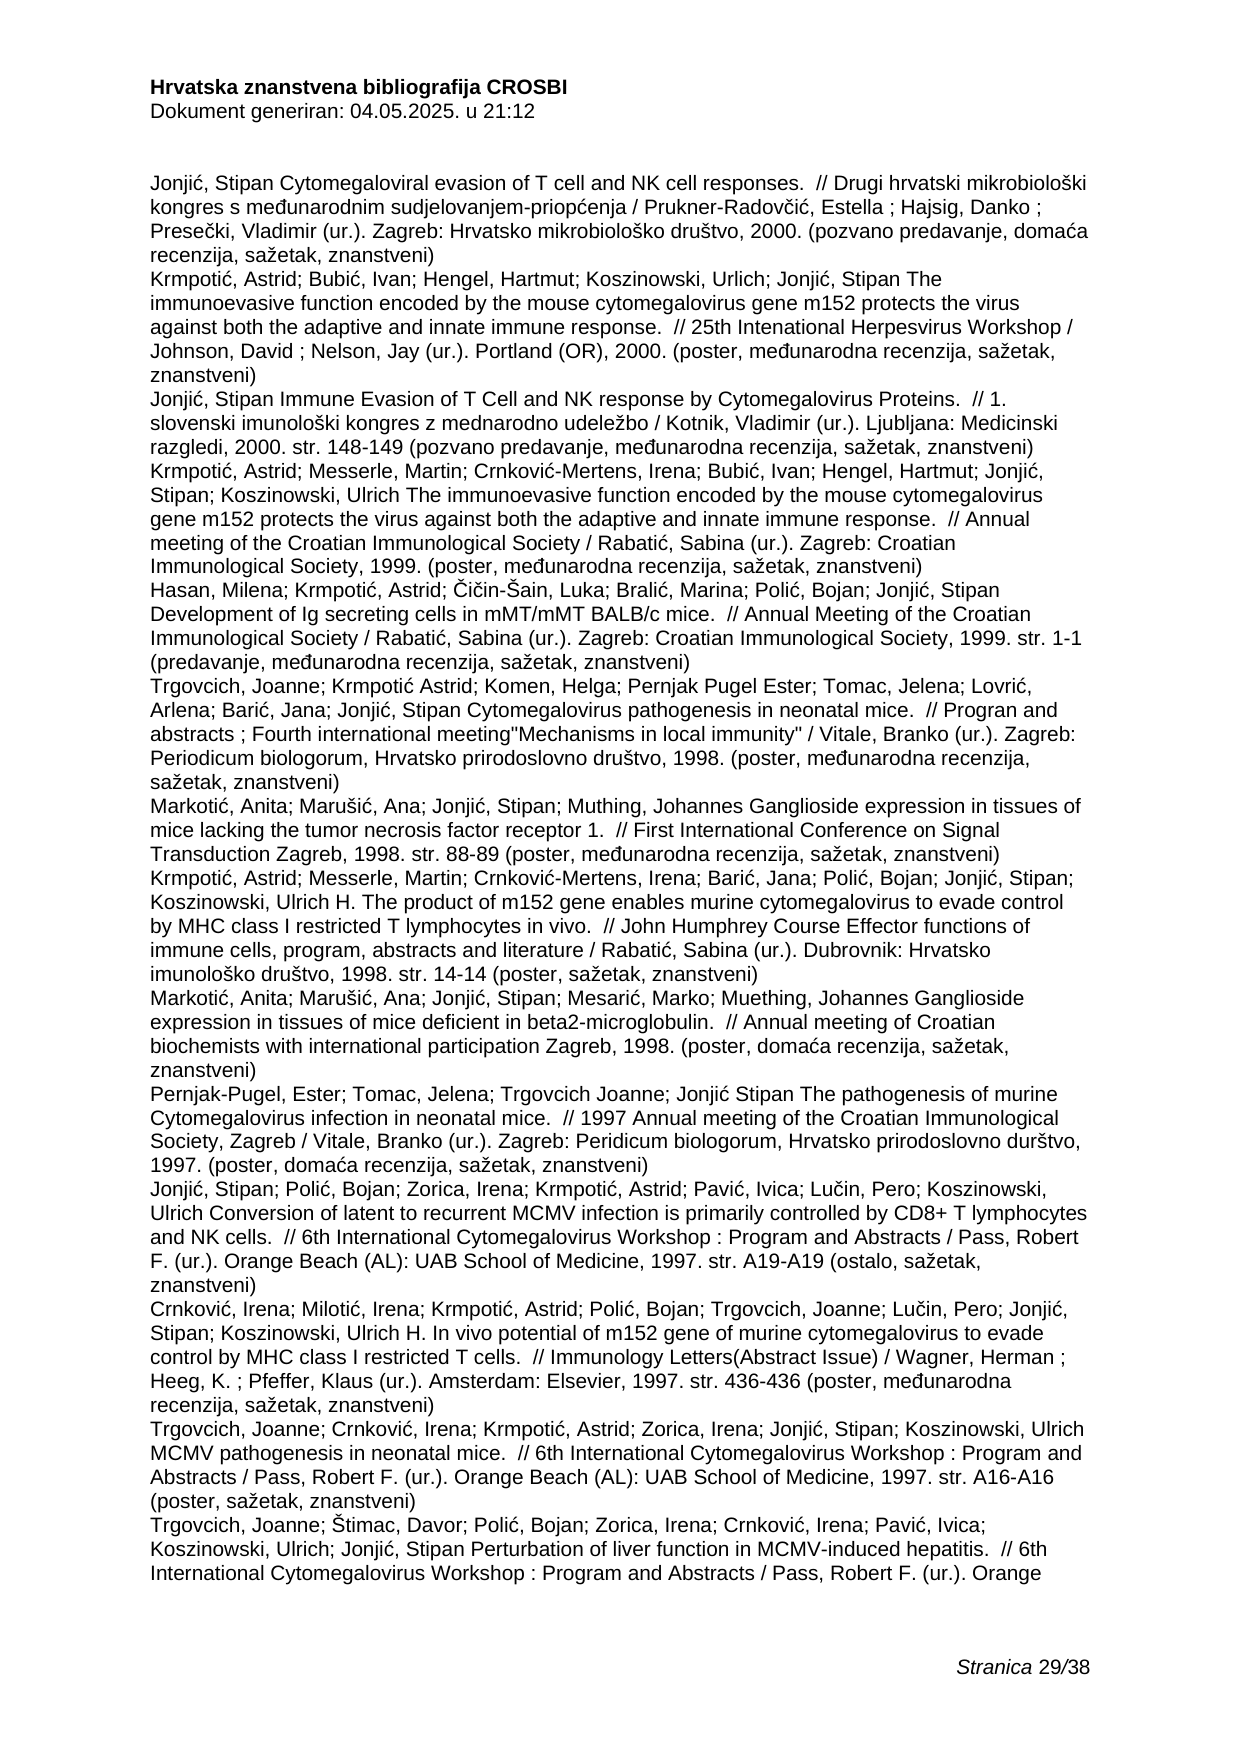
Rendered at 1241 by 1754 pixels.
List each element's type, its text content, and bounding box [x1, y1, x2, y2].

text Jonjić, Stipan [150, 387, 1090, 458]
text Trgovcich, Joanne; Krmpotić Astrid; Komen, Helga; Pernjak Pugel Ester; Tomac, Jelena; Lovrić, Arlena; Barić, Jana; Jonjić, Stipan [150, 674, 1090, 794]
text Crnković, Irena; Milotić, Irena; Krmpotić, Astrid; Polić, Bojan; Trgovcich, Joanne; Lučin, Pero; Jonjić, Stipan; Koszinowski, Ulrich H. [150, 1297, 1090, 1417]
text Pernjak-Pugel, Ester; Tomac, Jelena; Trgovcich Joanne; Jonjić Stipan [150, 1081, 1090, 1177]
text Hasan, Milena; Krmpotić, Astrid; Čičin-Šain, Luka; Bralić, Marina; Polić, Bojan; Jonjić, Stipan [150, 578, 1090, 674]
text Jonjić, Stipan; Polić, Bojan; Zorica, Irena; Krmpotić, Astrid; Pavić, Ivica; Lučin, Pero; Koszinowski, Ulrich [150, 1177, 1090, 1297]
text Krmpotić, Astrid; Messerle, Martin; Crnković-Mertens, Irena; Bubić, Ivan; Hengel, Hartmut; Jonjić, Stipan; Koszinowski, Ulrich [150, 458, 1090, 578]
text Markotić, Anita; Marušić, Ana; Jonjić, Stipan; Mesarić, Marko; Muething, Johannes [150, 986, 1090, 1081]
text Markotić, Anita; Marušić, Ana; Jonjić, Stipan; Muthing, Johannes [150, 794, 1090, 866]
text Krmpotić, Astrid; Messerle, Martin; Crnković-Mertens, Irena; Barić, Jana; Polić, Bojan; Jonjić, Stipan; Koszinowski, Ulrich H. [150, 866, 1090, 986]
text Krmpotić, Astrid; Bubić, Ivan; Hengel, Hartmut; Koszinowski, Urlich; Jonjić, Stipan [150, 267, 1090, 387]
text Jonjić, Stipan [150, 171, 1090, 267]
text Trgovcich, Joanne; Crnković, Irena; Krmpotić, Astrid; Zorica, Irena; Jonjić, Stipan; Koszinowski, Ulrich [150, 1417, 1090, 1513]
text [150, 1513, 1090, 1584]
